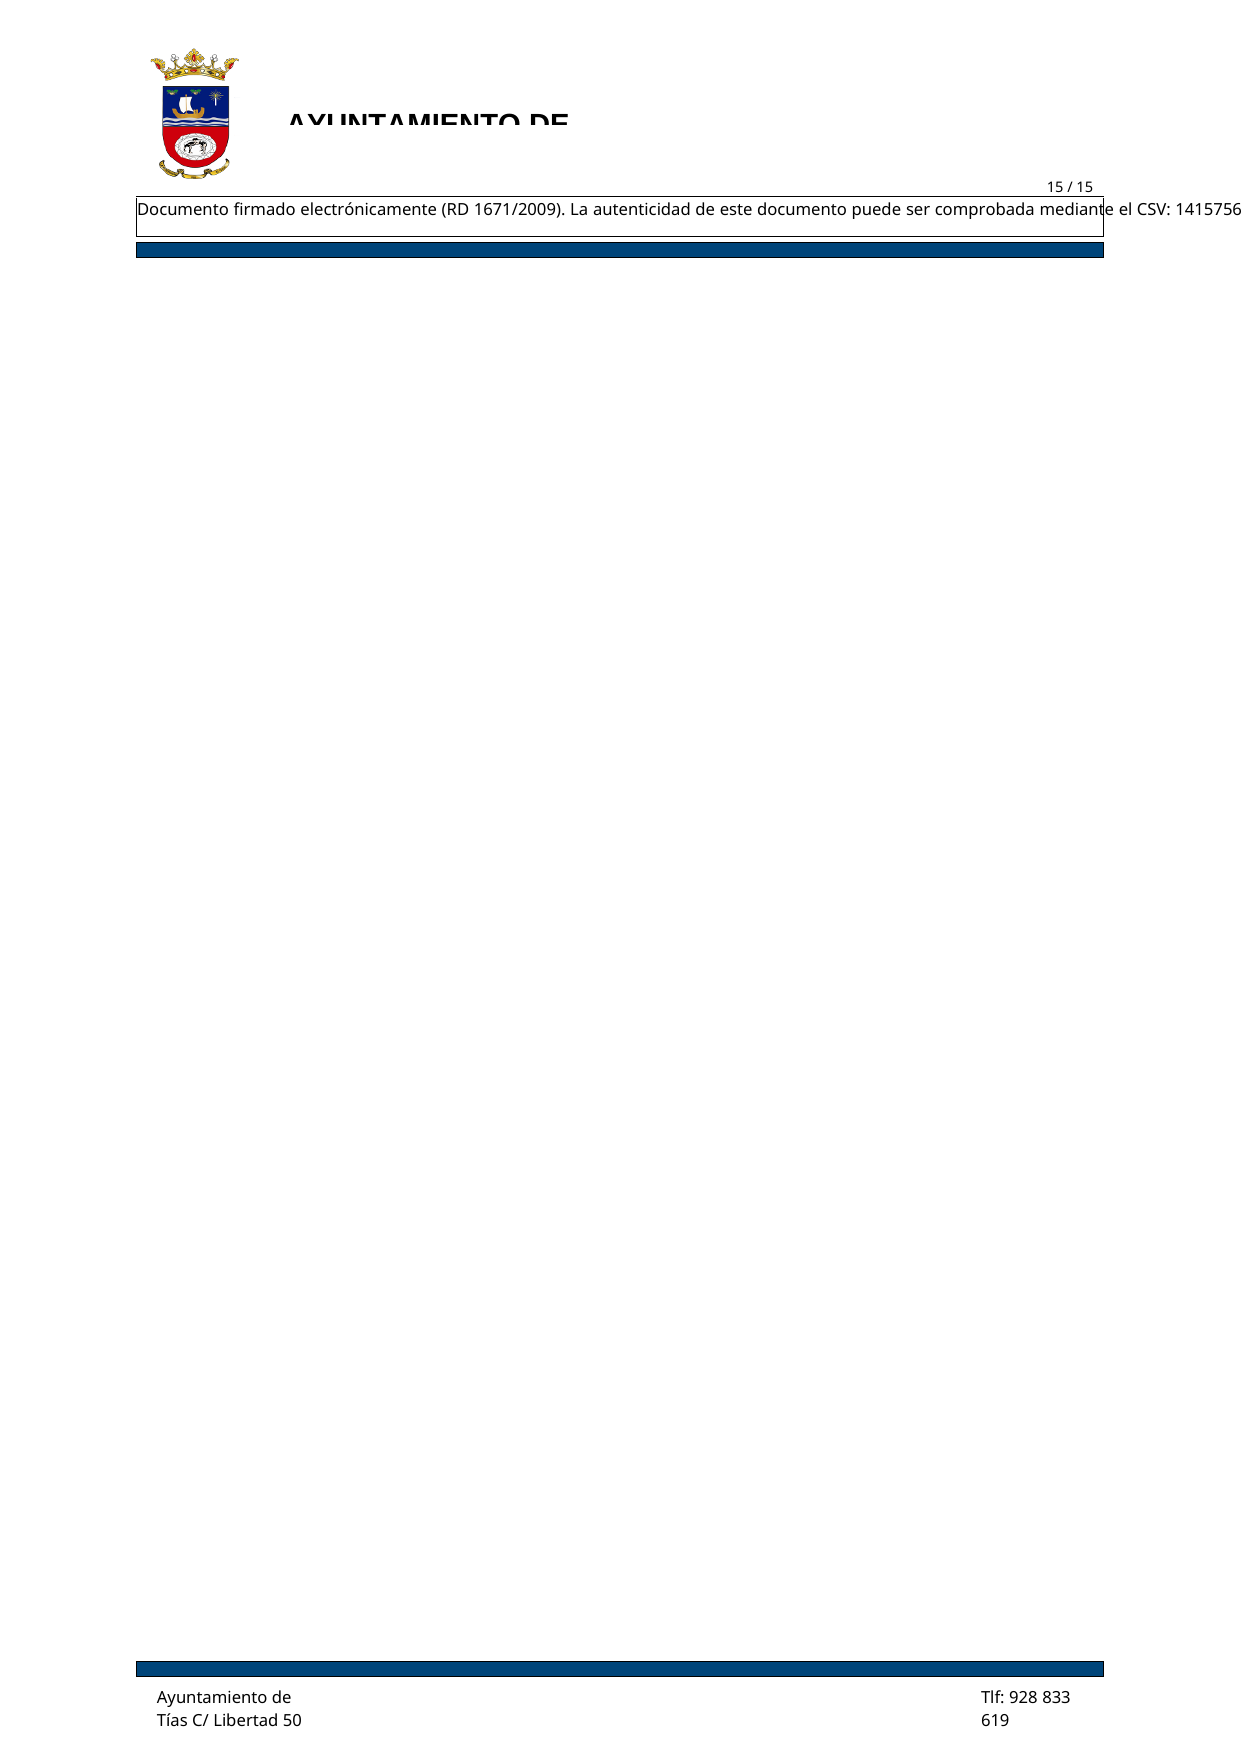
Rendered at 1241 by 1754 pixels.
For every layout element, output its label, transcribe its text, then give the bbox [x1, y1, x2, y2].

picture [150, 48, 241, 177]
text 15 / 15 [135, 177, 1093, 197]
